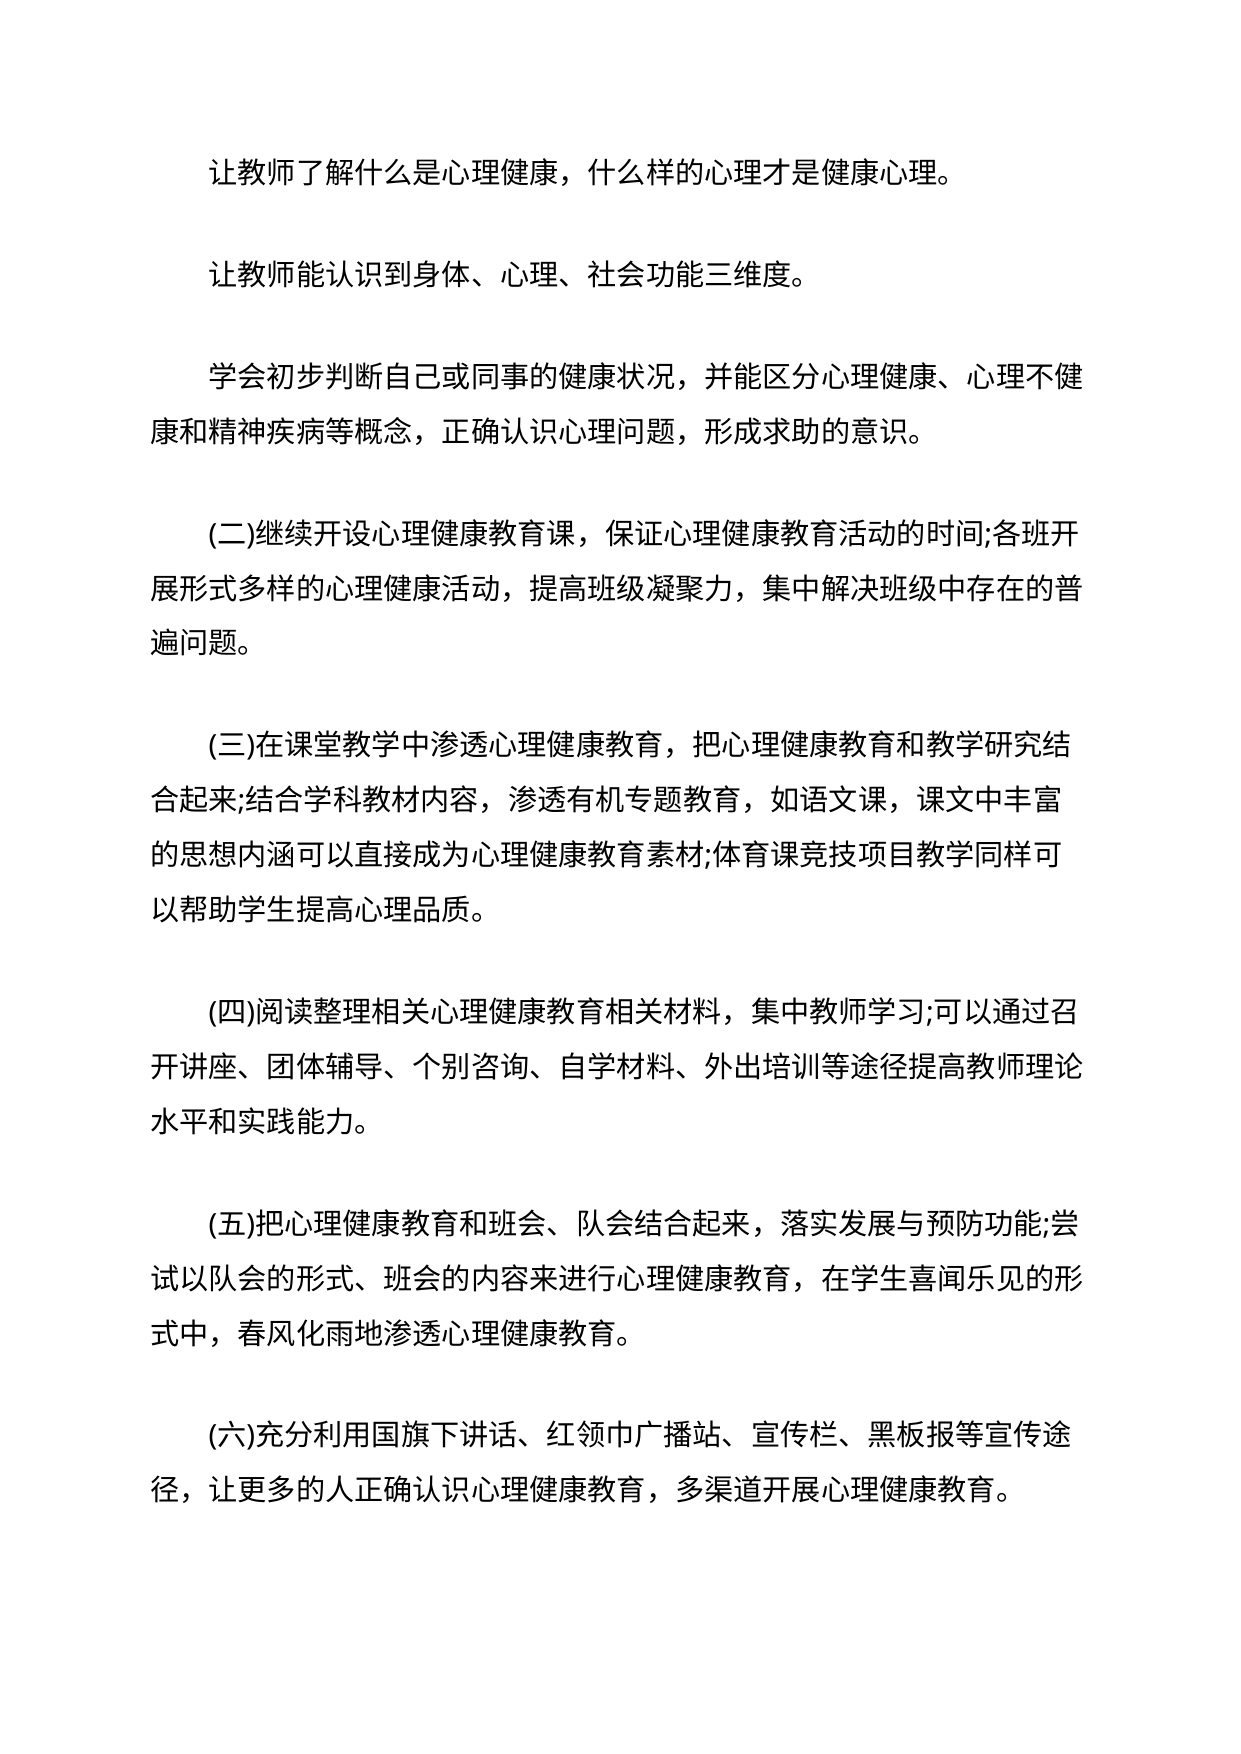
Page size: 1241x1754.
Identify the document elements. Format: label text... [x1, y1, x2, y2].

text (五)把心理健康教育和班会、队会结合起来，落实发展与预防功能;尝试以队会的形式、班会的内容来进行心理健康教育，在学生喜闻乐见的形式中，春风化雨地渗透心理健康教育。 [150, 1200, 1090, 1352]
text 学会初步判断自己或同事的健康状况，并能区分心理健康、心理不健康和精神疾病等概念，正确认识心理问题，形成求助的意识。 [150, 353, 1090, 451]
text (二)继续开设心理健康教育课，保证心理健康教育活动的时间;各班开展形式多样的心理健康活动，提高班级凝聚力，集中解决班级中存在的普遍问题。 [150, 510, 1090, 662]
text (六)充分利用国旗下讲话、红领巾广播站、宣传栏、黑板报等宣传途径，让更多的人正确认识心理健康教育，多渠道开展心理健康教育。 [150, 1412, 1090, 1509]
text 让教师了解什么是心理健康，什么样的心理才是健康心理。 [150, 150, 1090, 192]
text 让教师能认识到身体、心理、社会功能三维度。 [150, 252, 1090, 294]
text (三)在课堂教学中渗透心理健康教育，把心理健康教育和教学研究结合起来;结合学科教材内容，渗透有机专题教育，如语文课，课文中丰富的思想内涵可以直接成为心理健康教育素材;体育课竞技项目教学同样可以帮助学生提高心理品质。 [150, 722, 1090, 929]
text (四)阅读整理相关心理健康教育相关材料，集中教师学习;可以通过召开讲座、团体辅导、个别咨询、自学材料、外出培训等途径提高教师理论水平和实践能力。 [150, 989, 1090, 1141]
